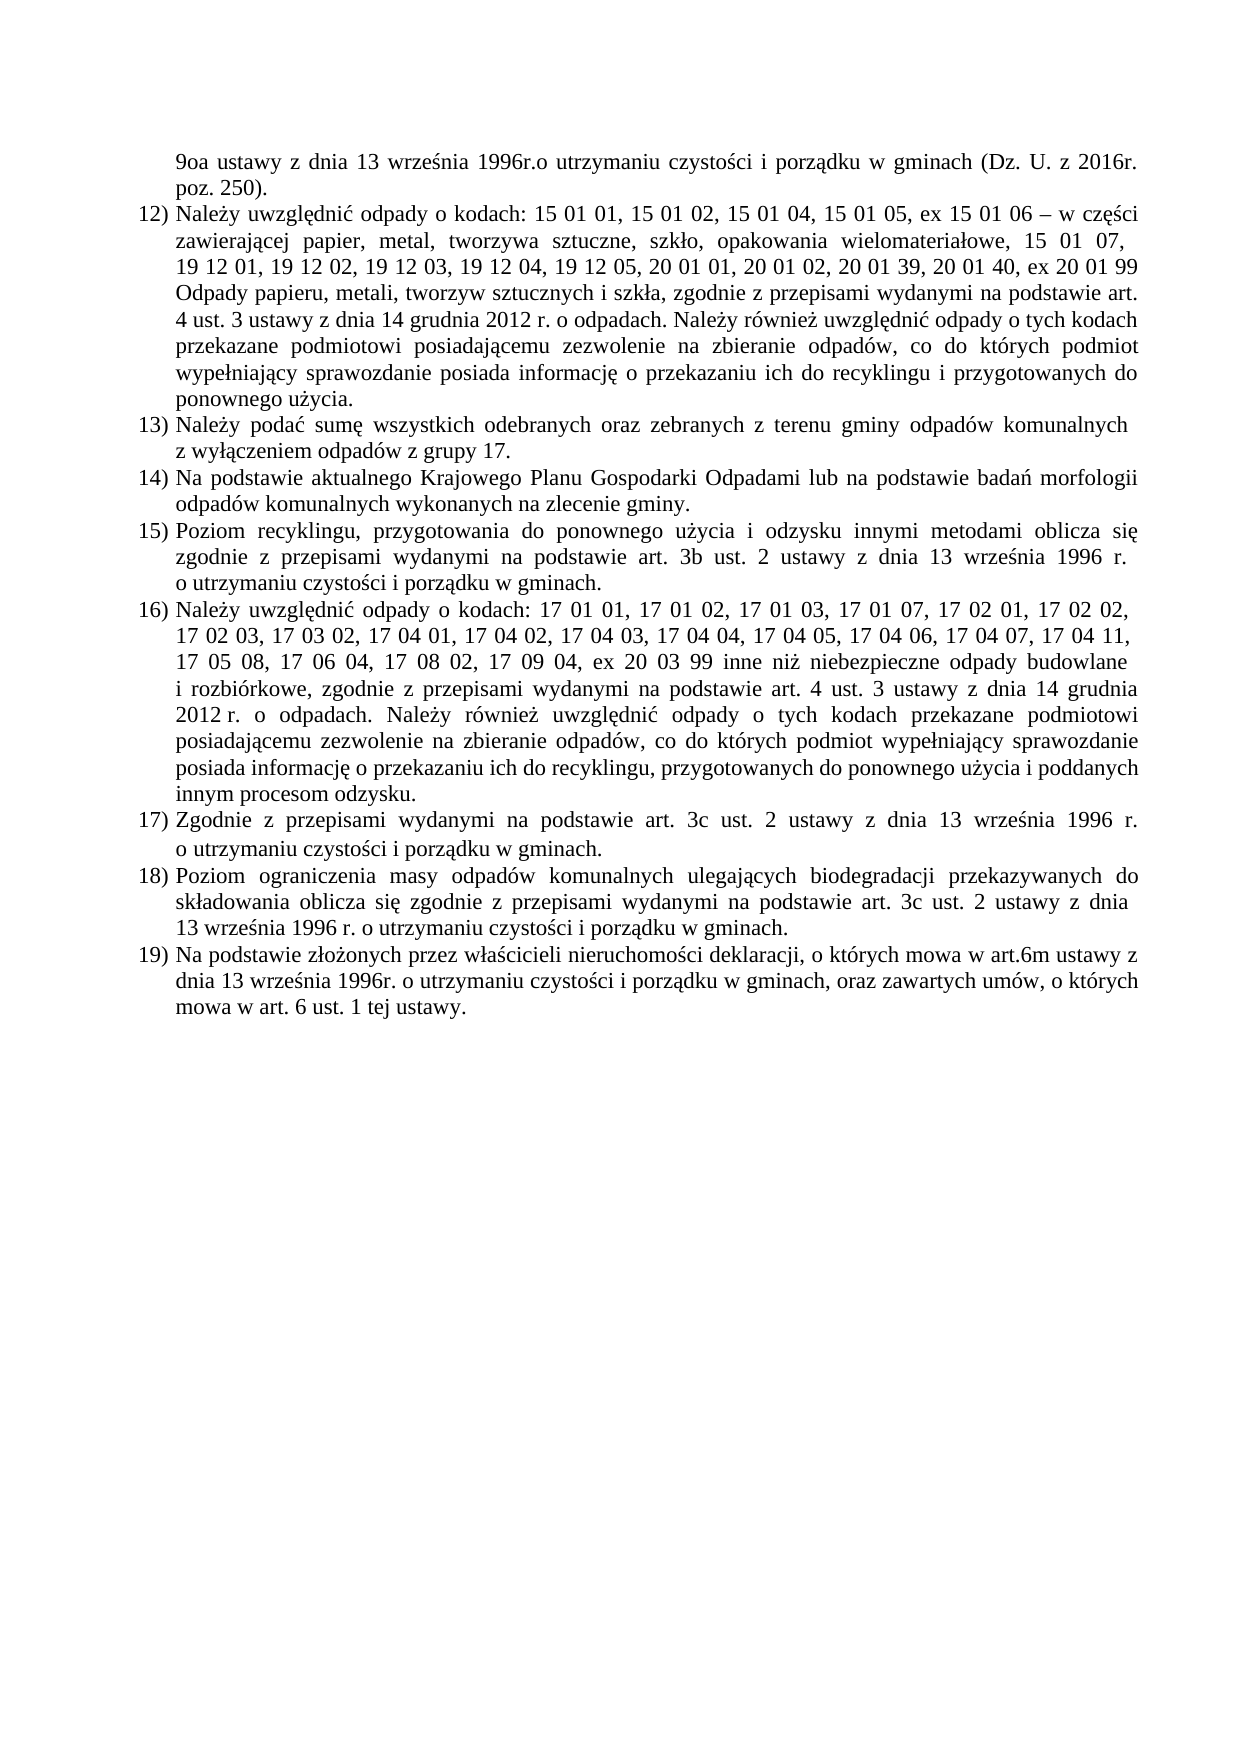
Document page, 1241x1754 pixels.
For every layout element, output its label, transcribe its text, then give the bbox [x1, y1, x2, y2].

list Na podstawie aktualnego Krajowego Planu Gospodarki Odpadami lub na podstawie badań morfologii odpadów komunalnych wykonanych na zlecenie gminy. [138, 464, 1140, 517]
list Na podstawie złożonych przez właścicieli nieruchomości deklaracji, o których mowa w art.6m ustawy z dnia 13 września 1996r. o utrzymaniu czystości i porządku w gminach, oraz zawartych umów, o których mowa w art. 6 ust. 1 tej ustawy. [138, 941, 1140, 1020]
list Należy uwzględnić odpady o kodach: 15 01 01, 15 01 02, 15 01 04, 15 01 05, ex 15 01 06 – w części zawierającej papier, metal, tworzywa sztuczne, szkło, opakowania wielomateriałowe, 15 01 07, 19 12 01, 19 12 02, 19 12 03, 19 12 04, 19 12 05, 20 01 01, 20 01 02, 20 01 39, 20 01 40, ex 20 01 99 Odpady papieru, metali, tworzyw sztucznych i szkła, zgodnie z przepisami wydanymi na podstawie art. 4 ust. 3 ustawy z dnia 14 grudnia 2012 r. o odpadach. Należy również uwzględnić odpady o tych kodach przekazane podmiotowi posiadającemu zezwolenie na zbieranie odpadów, co do których podmiot wypełniający sprawozdanie posiada informację o przekazaniu ich do recyklingu i przygotowanych do ponownego użycia. [138, 200, 1140, 411]
list Poziom ograniczenia masy odpadów komunalnych ulegających biodegradacji przekazywanych do składowania oblicza się zgodnie z przepisami wydanymi na podstawie art. 3c ust. 2 ustawy z dnia 13 września 1996 r. o utrzymaniu czystości i porządku w gminach. [138, 862, 1140, 941]
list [138, 148, 1140, 200]
list Zgodnie z przepisami wydanymi na podstawie art. 3c ust. 2 ustawy z dnia 13 września 1996 r. o utrzymaniu czystości i porządku w gminach. [138, 807, 1140, 862]
list Należy uwzględnić odpady o kodach: 17 01 01, 17 01 02, 17 01 03, 17 01 07, 17 02 01, 17 02 02, 17 02 03, 17 03 02, 17 04 01, 17 04 02, 17 04 03, 17 04 04, 17 04 05, 17 04 06, 17 04 07, 17 04 11, 17 05 08, 17 06 04, 17 08 02, 17 09 04, ex 20 03 99 inne niż niebezpieczne odpady budowlane i rozbiórkowe, zgodnie z przepisami wydanymi na podstawie art. 4 ust. 3 ustawy z dnia 14 grudnia 2012 r. o odpadach. Należy również uwzględnić odpady o tych kodach przekazane podmiotowi posiadającemu zezwolenie na zbieranie odpadów, co do których podmiot wypełniający sprawozdanie posiada informację o przekazaniu ich do recyklingu, przygotowanych do ponownego użycia i poddanych innym procesom odzysku. [138, 596, 1140, 807]
list Poziom recyklingu, przygotowania do ponownego użycia i odzysku innymi metodami oblicza się zgodnie z przepisami wydanymi na podstawie art. 3b ust. 2 ustawy z dnia 13 września 1996 r. o utrzymaniu czystości i porządku w gminach. [138, 517, 1140, 596]
list Należy podać sumę wszystkich odebranych oraz zebranych z terenu gminy odpadów komunalnych z wyłączeniem odpadów z grupy 17. [138, 411, 1140, 464]
